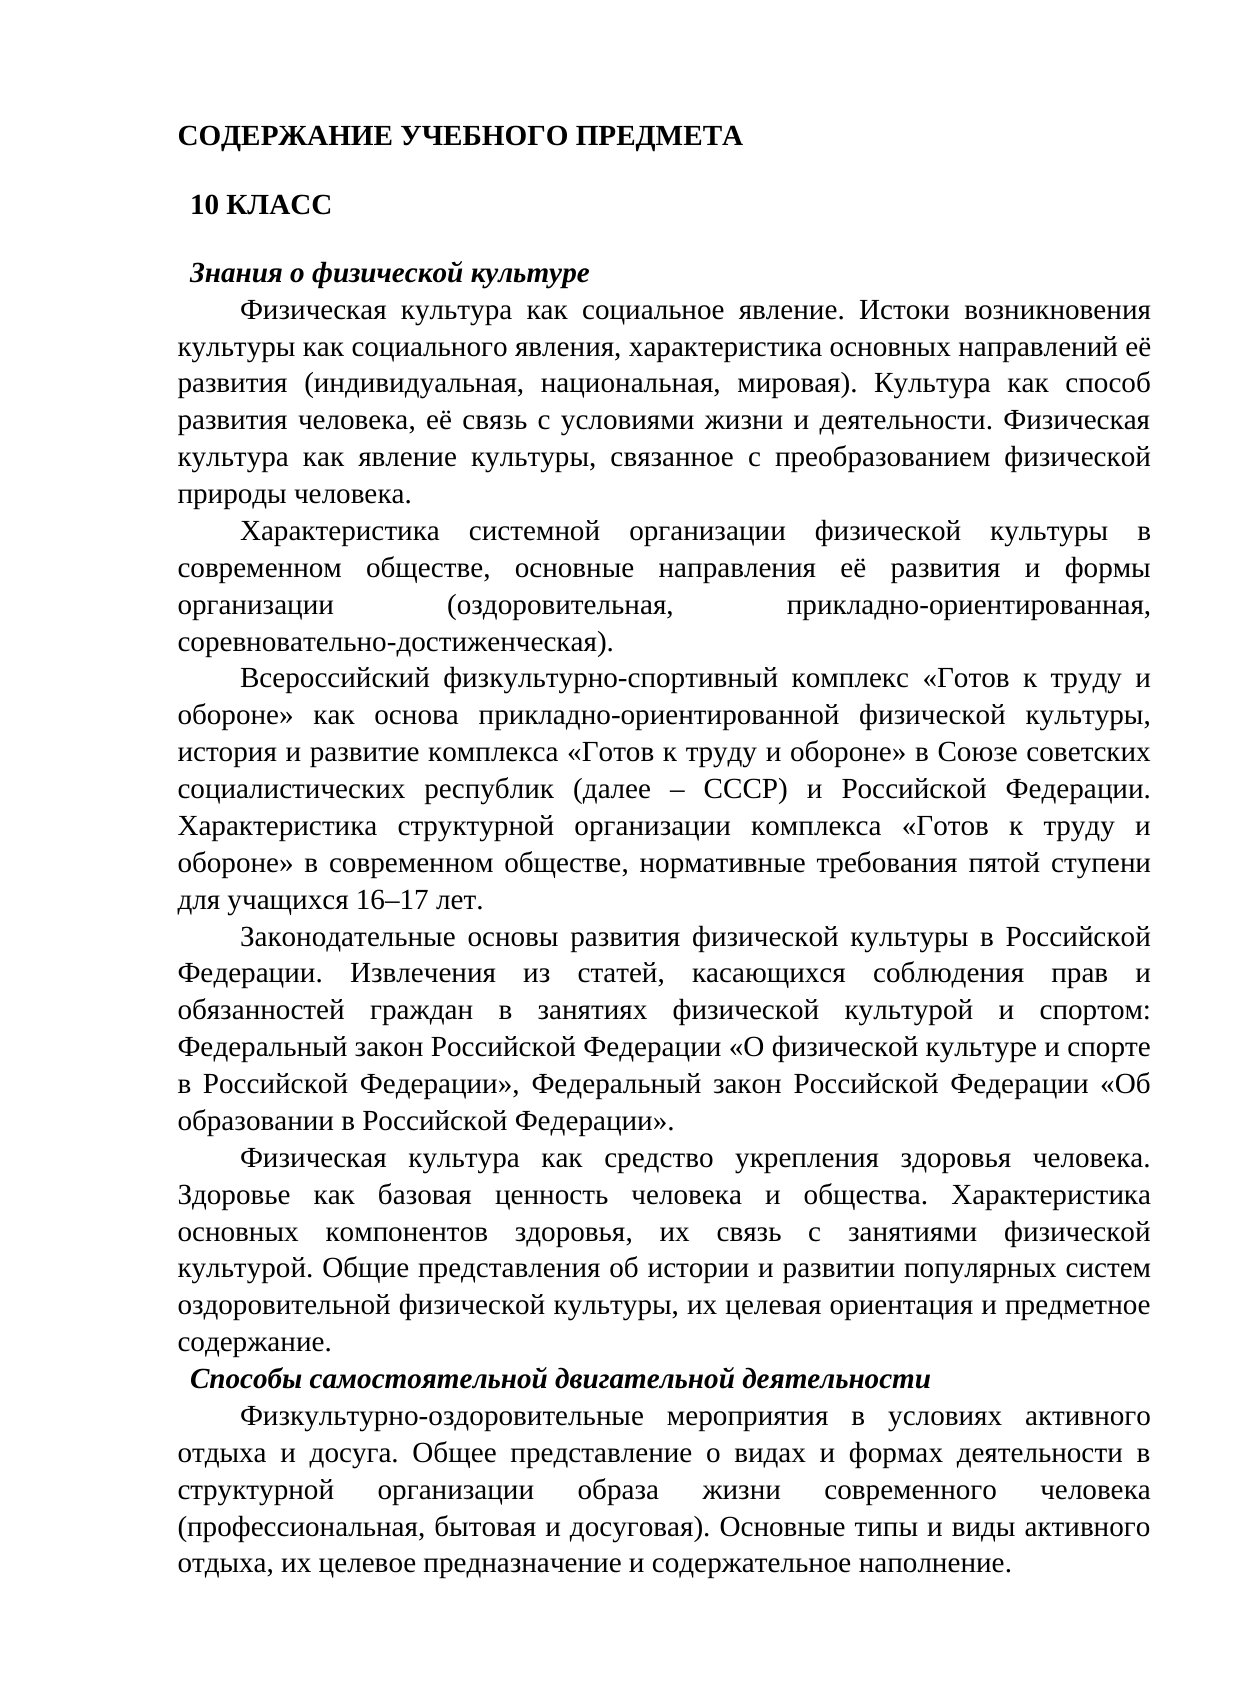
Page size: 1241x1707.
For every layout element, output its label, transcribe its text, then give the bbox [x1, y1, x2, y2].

text 10 КЛАСС [190, 187, 1152, 221]
text Всероссийский физкультурно-спортивный комплекс «Готов к труду и обороне» как основа прикладно-ориентированной физической культуры, история и развитие комплекса «Готов к труду и обороне» в Союзе советских социалистических республик (далее – СССР) и Российской Федерации. Характеристика структурной организации комплекса «Готов к труду и обороне» в современном обществе, нормативные требования пятой ступени для учащихся 16–17 лет. [177, 661, 1152, 915]
text Законодательные основы развития физической культуры в Российской Федерации. Извлечения из статей, касающихся соблюдения прав и обязанностей граждан в занятиях физической культурой и спортом: Федеральный закон Российской Федерации «О физической культуре и спорте в Российской Федерации», Федеральный закон Российской Федерации «Об образовании в Российской Федерации». [177, 919, 1152, 1137]
text Знания о физической культуре [190, 255, 1152, 288]
text Физическая культура как средство укрепления здоровья человека. Здоровье как базовая ценность человека и общества. Характеристика основных компонентов здоровья, их связь с занятиями физической культурой. Общие представления об истории и развитии популярных систем оздоровительной физической культуры, их целевая ориентация и предметное содержание. [177, 1140, 1152, 1358]
text Способы самостоятельной двигательной деятельности [190, 1361, 1152, 1395]
text СОДЕРЖАНИЕ УЧЕБНОГО ПРЕДМЕТА [177, 118, 1152, 152]
text Характеристика системной организации физической культуры в современном обществе, основные направления её развития и формы организации (оздоровительная, прикладно-ориентированная, соревновательно-достиженческая). [177, 513, 1152, 657]
text Физкультурно-оздоровительные мероприятия в условиях активного отдыха и досуга. Общее представление о видах и формах деятельности в структурной организации образа жизни современного человека (профессиональная, бытовая и досуговая). Основные типы и виды активного отдыха, их целевое предназначение и содержательное наполнение. [177, 1398, 1152, 1579]
text Физическая культура как социальное явление. Истоки возникновения культуры как социального явления, характеристика основных направлений её развития (индивидуальная, национальная, мировая). Культура как способ развития человека, её связь с условиями жизни и деятельности. Физическая культура как явление культуры, связанное с преобразованием физической природы человека. [177, 292, 1152, 510]
